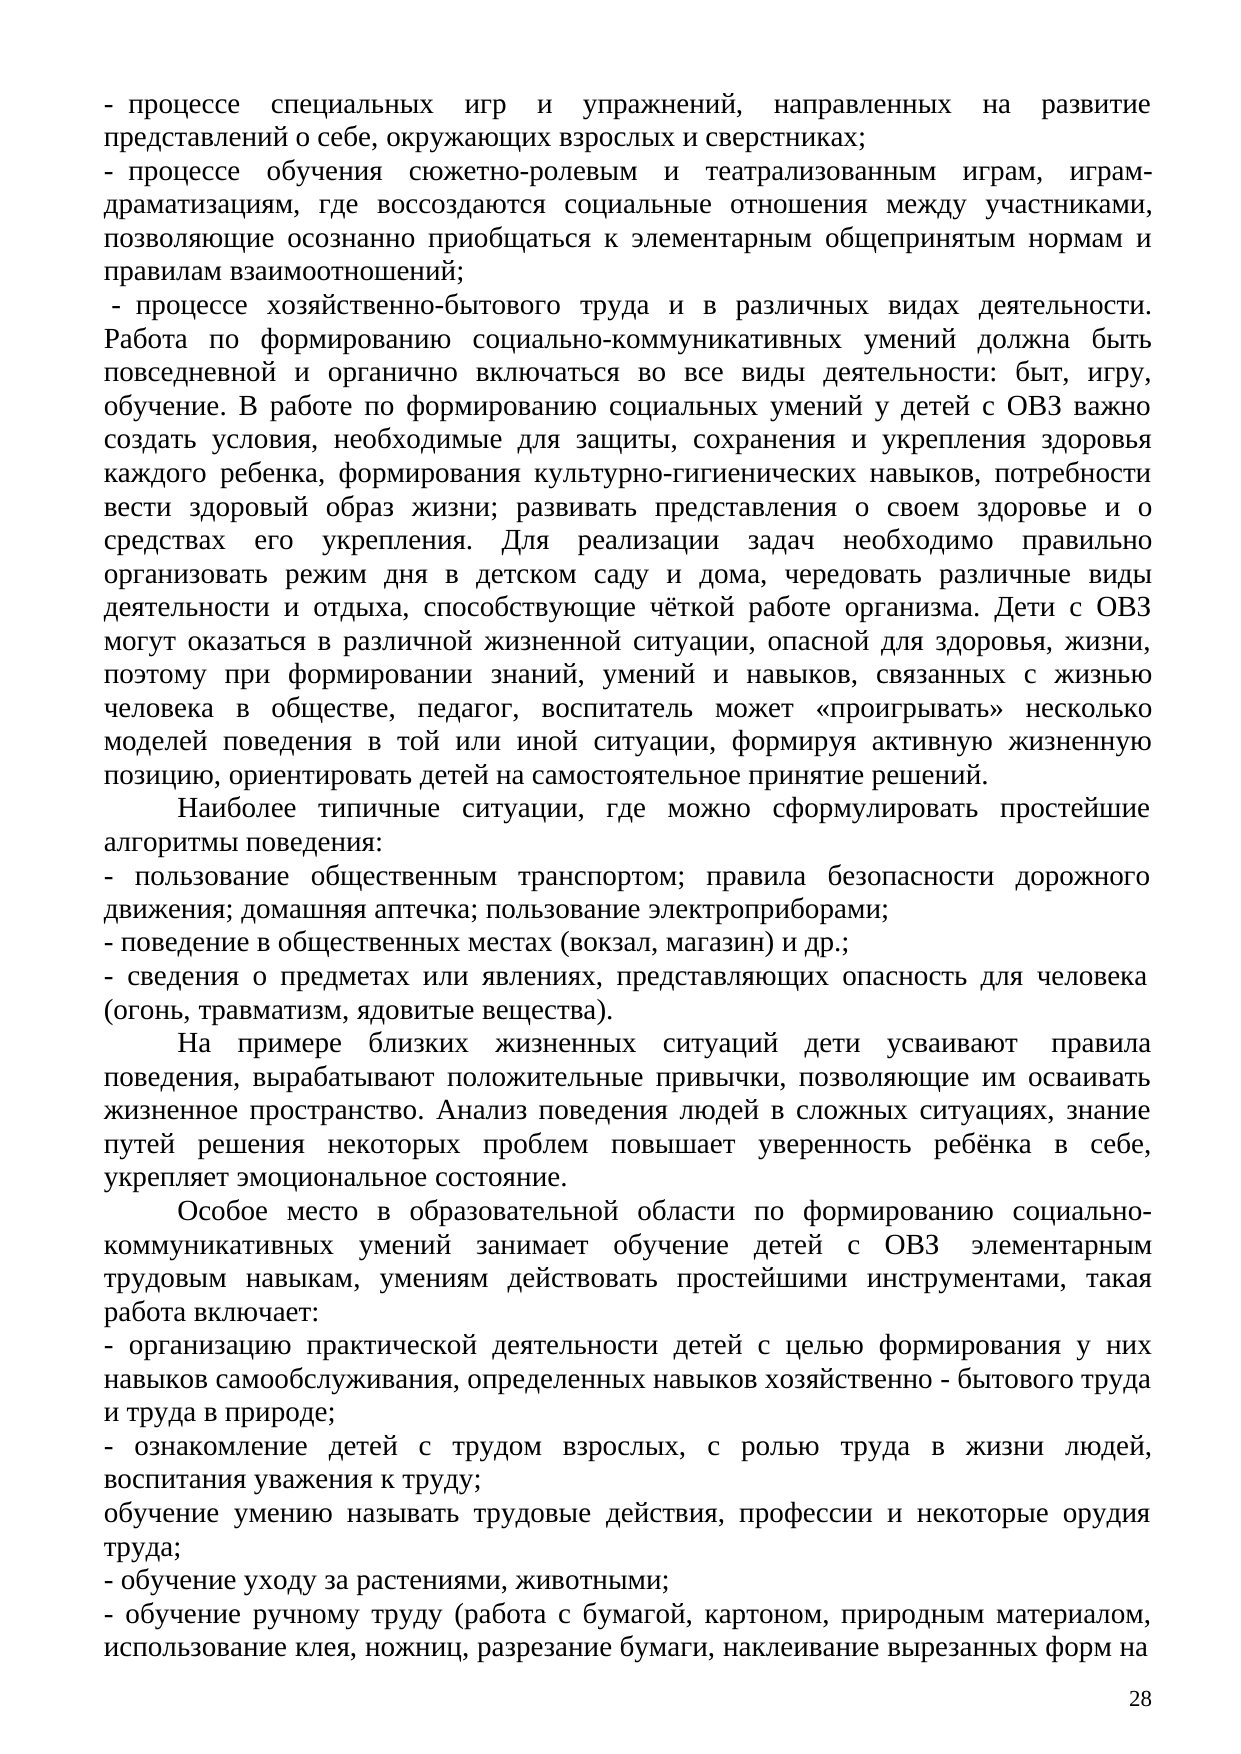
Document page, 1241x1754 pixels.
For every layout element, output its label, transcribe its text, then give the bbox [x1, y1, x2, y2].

list ознакомление детей с трудом взрослых, с ролью труда в жизни людей, воспитания уважения к труду; [103, 1428, 1152, 1495]
list процессе обучения сюжетно-ролевым и театрализованным играм, играм- драматизациям, где воссоздаются социальные отношения между участниками, позволяющие осознанно приобщаться к элементарным общепринятым нормам и правилам взаимоотношений; [103, 153, 1153, 287]
list пользование общественным транспортом; правила безопасности дорожного движения; домашняя аптечка; пользование электроприборами; [103, 858, 1151, 925]
list сведения о предметах или явлениях, представляющих опасность для человека (огонь, травматизм, ядовитые вещества). [103, 958, 1151, 1025]
list организацию практической деятельности детей с целью формирования у них навыков самообслуживания, определенных навыков хозяйственно - бытового труда и труда в природе; [103, 1327, 1152, 1428]
text На примере близких жизненных ситуаций дети усваивают правила поведения, вырабатывают положительные привычки, позволяющие им осваивать жизненное пространство. Анализ поведения людей в сложных ситуациях, знание путей решения некоторых проблем повышает уверенность ребёнка в себе, укрепляет эмоциональное состояние. [103, 1025, 1151, 1193]
list процессе специальных игр и упражнений, направленных на развитие представлений о себе, окружающих взрослых и сверстниках; [103, 86, 1151, 153]
list процессе хозяйственно-бытового труда и в различных видах деятельности. Работа по формированию социально-коммуникативных умений должна быть повседневной и органично включаться во все виды деятельности: быт, игру, обучение. В работе по формированию социальных умений у детей с ОВЗ важно создать условия, необходимые для защиты, сохранения и укрепления здоровья каждого ребенка, формирования культурно-гигиенических навыков, потребности вести здоровый образ жизни; развивать представления о своем здоровье и о средствах его укрепления. Для реализации задач необходимо правильно организовать режим дня в детском саду и дома, чередовать различные виды деятельности и отдыха, способствующие чёткой работе организма. Дети с ОВЗ могут оказаться в различной жизненной ситуации, опасной для здоровья, жизни, поэтому при формировании знаний, умений и навыков, связанных с жизнью человека в обществе, педагог, воспитатель может «проигрывать» несколько моделей поведения в той или иной ситуации, формируя активную жизненную позицию, ориентировать детей на самостоятельное принятие решений. [103, 287, 1152, 791]
text Особое место в образовательной области по формированию социально- коммуникативных умений занимает обучение детей с ОВЗ элементарным трудовым навыкам, умениям действовать простейшими инструментами, такая работа включает: [103, 1193, 1152, 1327]
list обучение ручному труду (работа с бумагой, картоном, природным материалом, использование клея, ножниц, разрезание бумаги, наклеивание вырезанных форм на [103, 1596, 1152, 1663]
list поведение в общественных местах (вокзал, магазин) и др.; [103, 925, 1209, 958]
text Наиболее типичные ситуации, где можно сформулировать простейшие алгоритмы поведения: [103, 791, 1150, 858]
list обучение уходу за растениями, животными; [103, 1562, 1209, 1596]
text обучение умению называть трудовые действия, профессии и некоторые орудия труда; [103, 1495, 1151, 1562]
